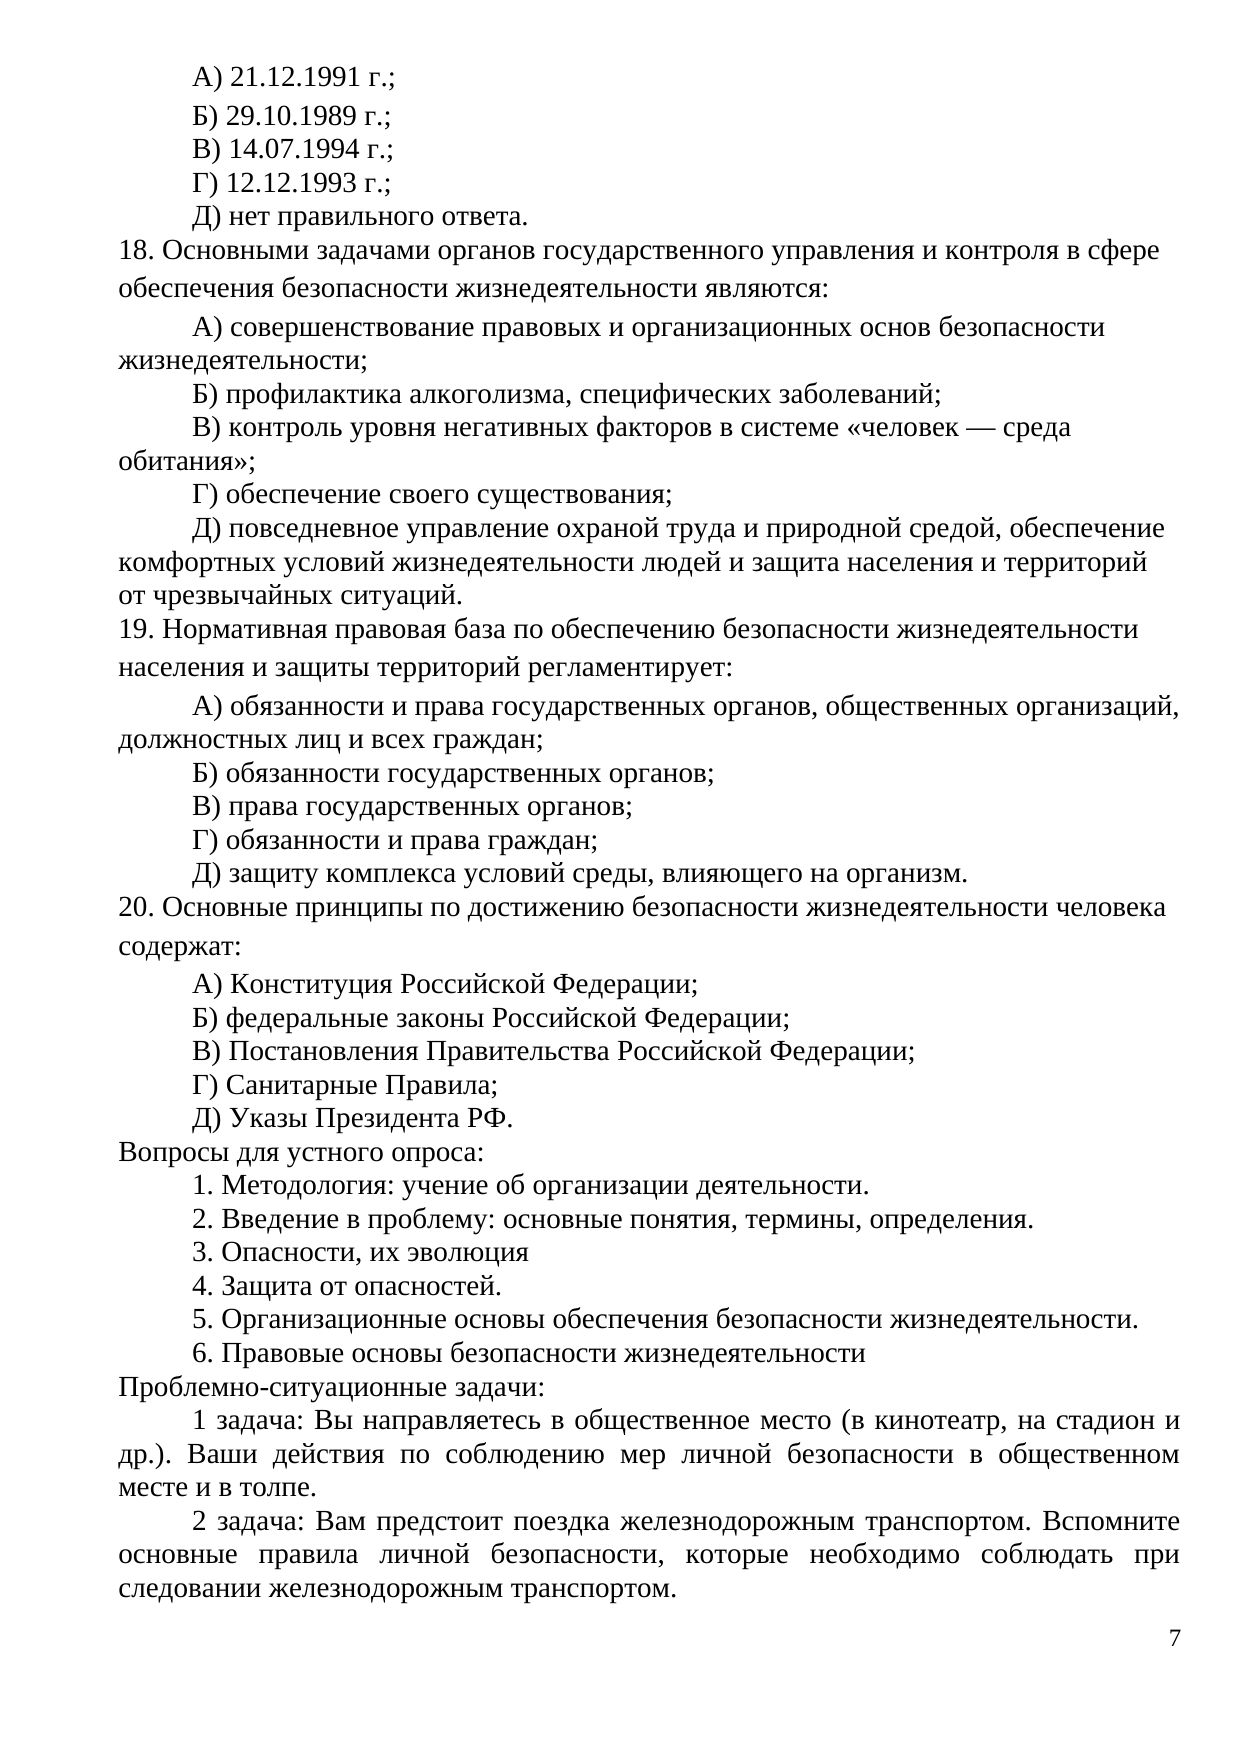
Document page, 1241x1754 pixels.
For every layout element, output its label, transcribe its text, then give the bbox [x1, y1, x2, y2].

text 1 задача: Вы направляетесь в общественное место (в кинотеатр, на стадион и др.). Ваши действия по соблюдению мер личной безопасности в общественном месте и в толпе. [118, 1402, 1181, 1503]
text Б) обязанности государственных органов; [118, 755, 1181, 788]
text Д) нет правильного ответа. [118, 198, 1181, 232]
text А) Конституция Российской Федерации; [118, 966, 1181, 1000]
text Вопросы для устного опроса: [118, 1134, 1181, 1167]
text 3. Опасности, их эволюция [118, 1234, 1181, 1268]
text Б) профилактика алкоголизма, специфических заболеваний; [118, 376, 1181, 409]
text Г) обязанности и права граждан; [118, 822, 1181, 856]
text В) 14.07.1994 г.; [118, 131, 1181, 165]
text В) контроль уровня негативных факторов в системе «человек — среда обитания»; [118, 409, 1181, 477]
text А) совершенствование правовых и организационных основ безопасности жизнедеятельности; [118, 309, 1181, 376]
text 1. Методология: учение об организации деятельности. [118, 1167, 1181, 1201]
text 18. Основными задачами органов государственного управления и контроля в сфере обеспечения безопасности жизнедеятельности являются: [118, 232, 1181, 304]
text 19. Нормативная правовая база по обеспечению безопасности жизнедеятельности населения и защиты территорий регламентирует: [118, 611, 1181, 683]
text Б) федеральные законы Российской Федерации; [118, 1000, 1181, 1033]
text Д) повседневное управление охраной труда и природной средой, обеспечение комфортных условий жизнедеятельности людей и защита населения и территорий от чрезвычайных ситуаций. [118, 510, 1181, 611]
text 5. Организационные основы обеспечения безопасности жизнедеятельности. [118, 1302, 1181, 1335]
text Проблемно-ситуационные задачи: [118, 1369, 1181, 1402]
text Г) 12.12.1993 г.; [118, 165, 1181, 198]
text Д) Указы Президента РФ. [118, 1100, 1181, 1134]
text Г) обеспечение своего существования; [118, 477, 1181, 510]
text 4. Защита от опасностей. [118, 1268, 1181, 1302]
text 20. Основные принципы по достижению безопасности жизнедеятельности человека содержат: [118, 889, 1181, 961]
text А) 21.12.1991 г.; [118, 59, 1181, 93]
text В) Постановления Правительства Российской Федерации; [118, 1033, 1181, 1067]
text Д) защиту комплекса условий среды, влияющего на организм. [118, 856, 1181, 889]
text Г) Санитарные Правила; [118, 1067, 1181, 1100]
text В) права государственных органов; [118, 788, 1181, 822]
text 6. Правовые основы безопасности жизнедеятельности [118, 1335, 1181, 1369]
text А) обязанности и права государственных органов, общественных организаций, должностных лиц и всех граждан; [118, 688, 1181, 755]
text 2 задача: Вам предстоит поездка железнодорожным транспортом. Вспомните основные правила личной безопасности, которые необходимо соблюдать при следовании железнодорожным транспортом. [118, 1503, 1181, 1603]
text Б) 29.10.1989 г.; [118, 98, 1181, 131]
text 2. Введение в проблему: основные понятия, термины, определения. [118, 1201, 1181, 1234]
